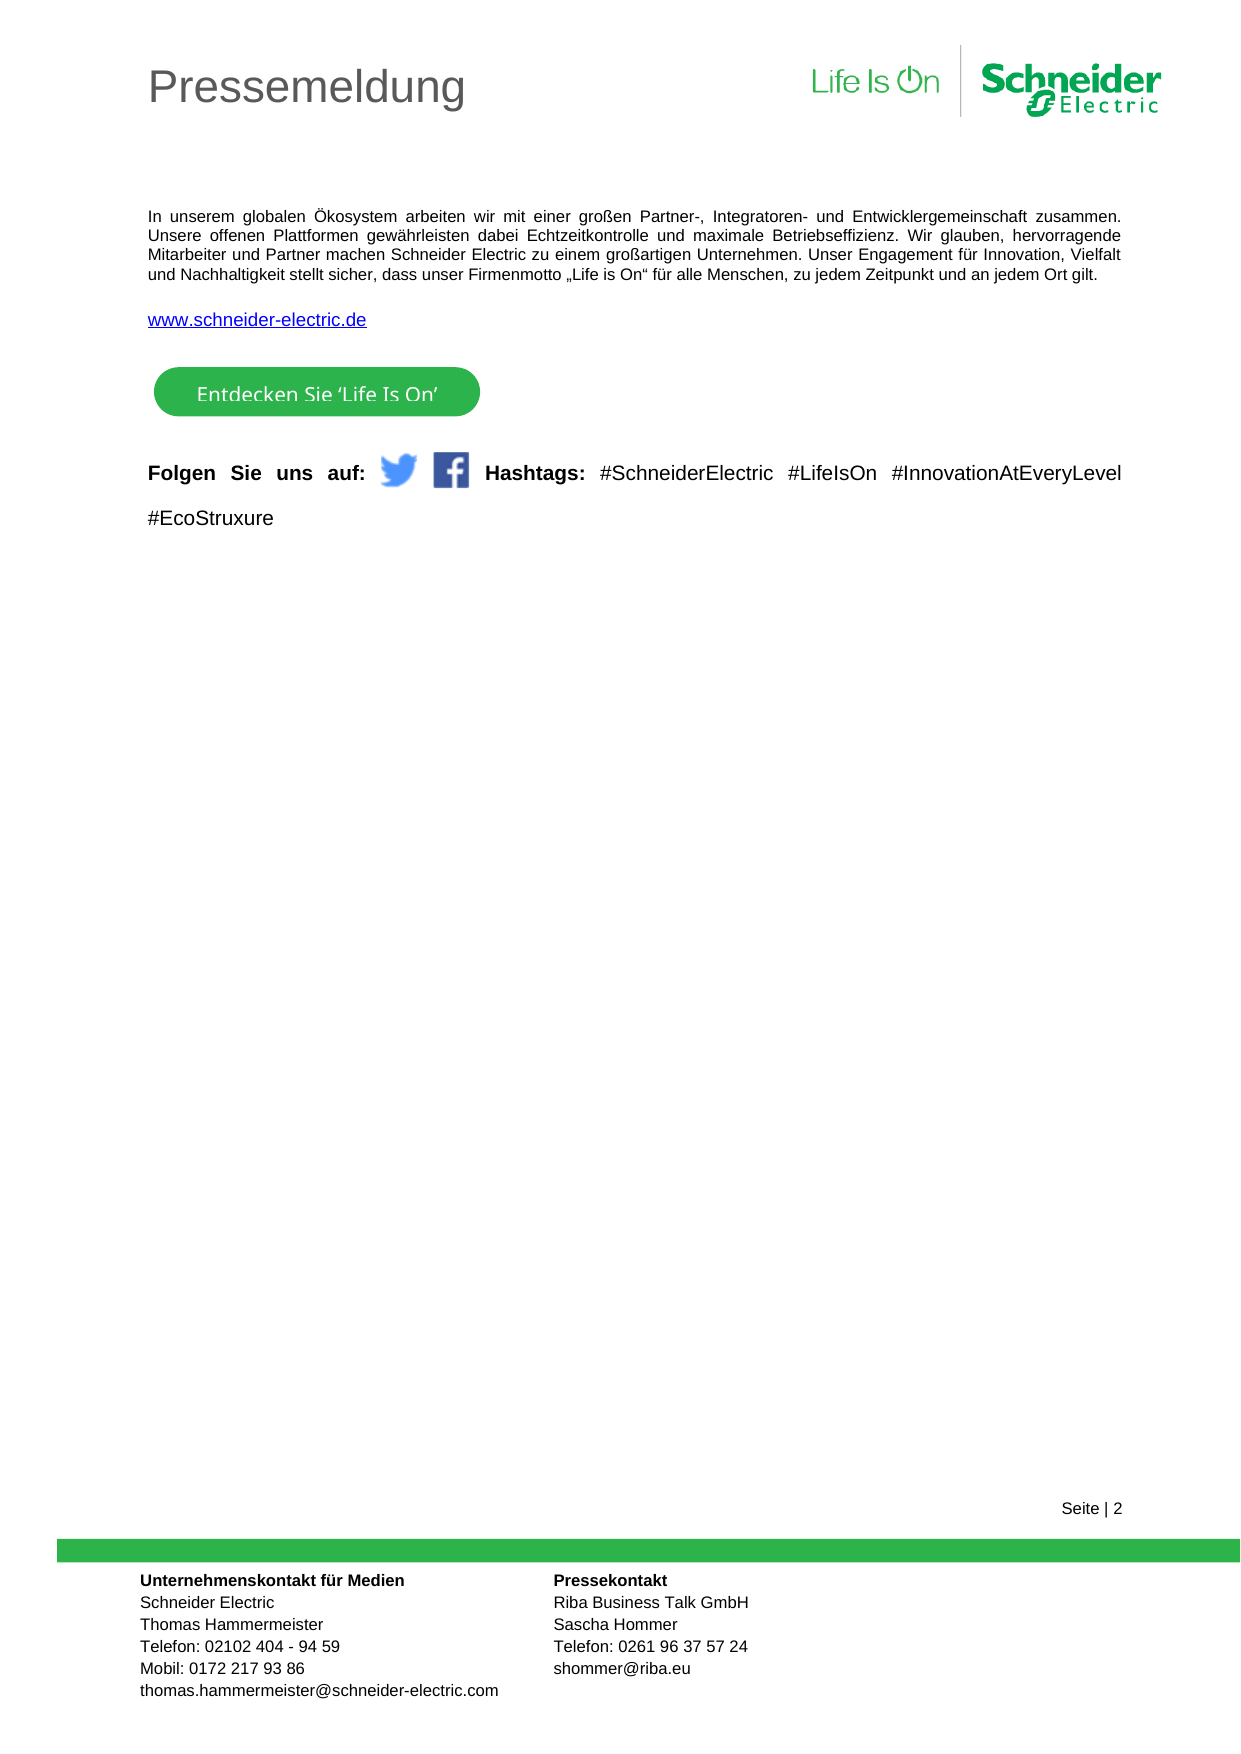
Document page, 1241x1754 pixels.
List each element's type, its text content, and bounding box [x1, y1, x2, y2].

picture [812, 45, 1162, 117]
text www.schneider-electric.de [148, 308, 1122, 330]
text In unserem globalen Ökosystem arbeiten wir mit einer großen Partner-, Integratoren- und Entwicklergemeinschaft zusammen. Unsere offenen Plattformen gewährleisten dabei Echtzeitkontrolle und maximale Betriebseffizienz. Wir glauben, hervorragende Mitarbeiter und Partner machen Schneider Electric zu einem großartigen Unternehmen. Unser Engagement für Innovation, Vielfalt und Nachhaltigkeit stellt sicher, dass unser Firmenmotto „Life is On“ für alle Menschen, zu jedem Zeitpunkt und an jedem Ort gilt. [148, 207, 1122, 283]
text Folgen Sie uns auf: Hashtags: #SchneiderElectric #LifeIsOn #InnovationAtEveryLevel #EcoStruxure [148, 452, 1122, 530]
picture [432, 452, 471, 490]
picture [380, 452, 419, 490]
